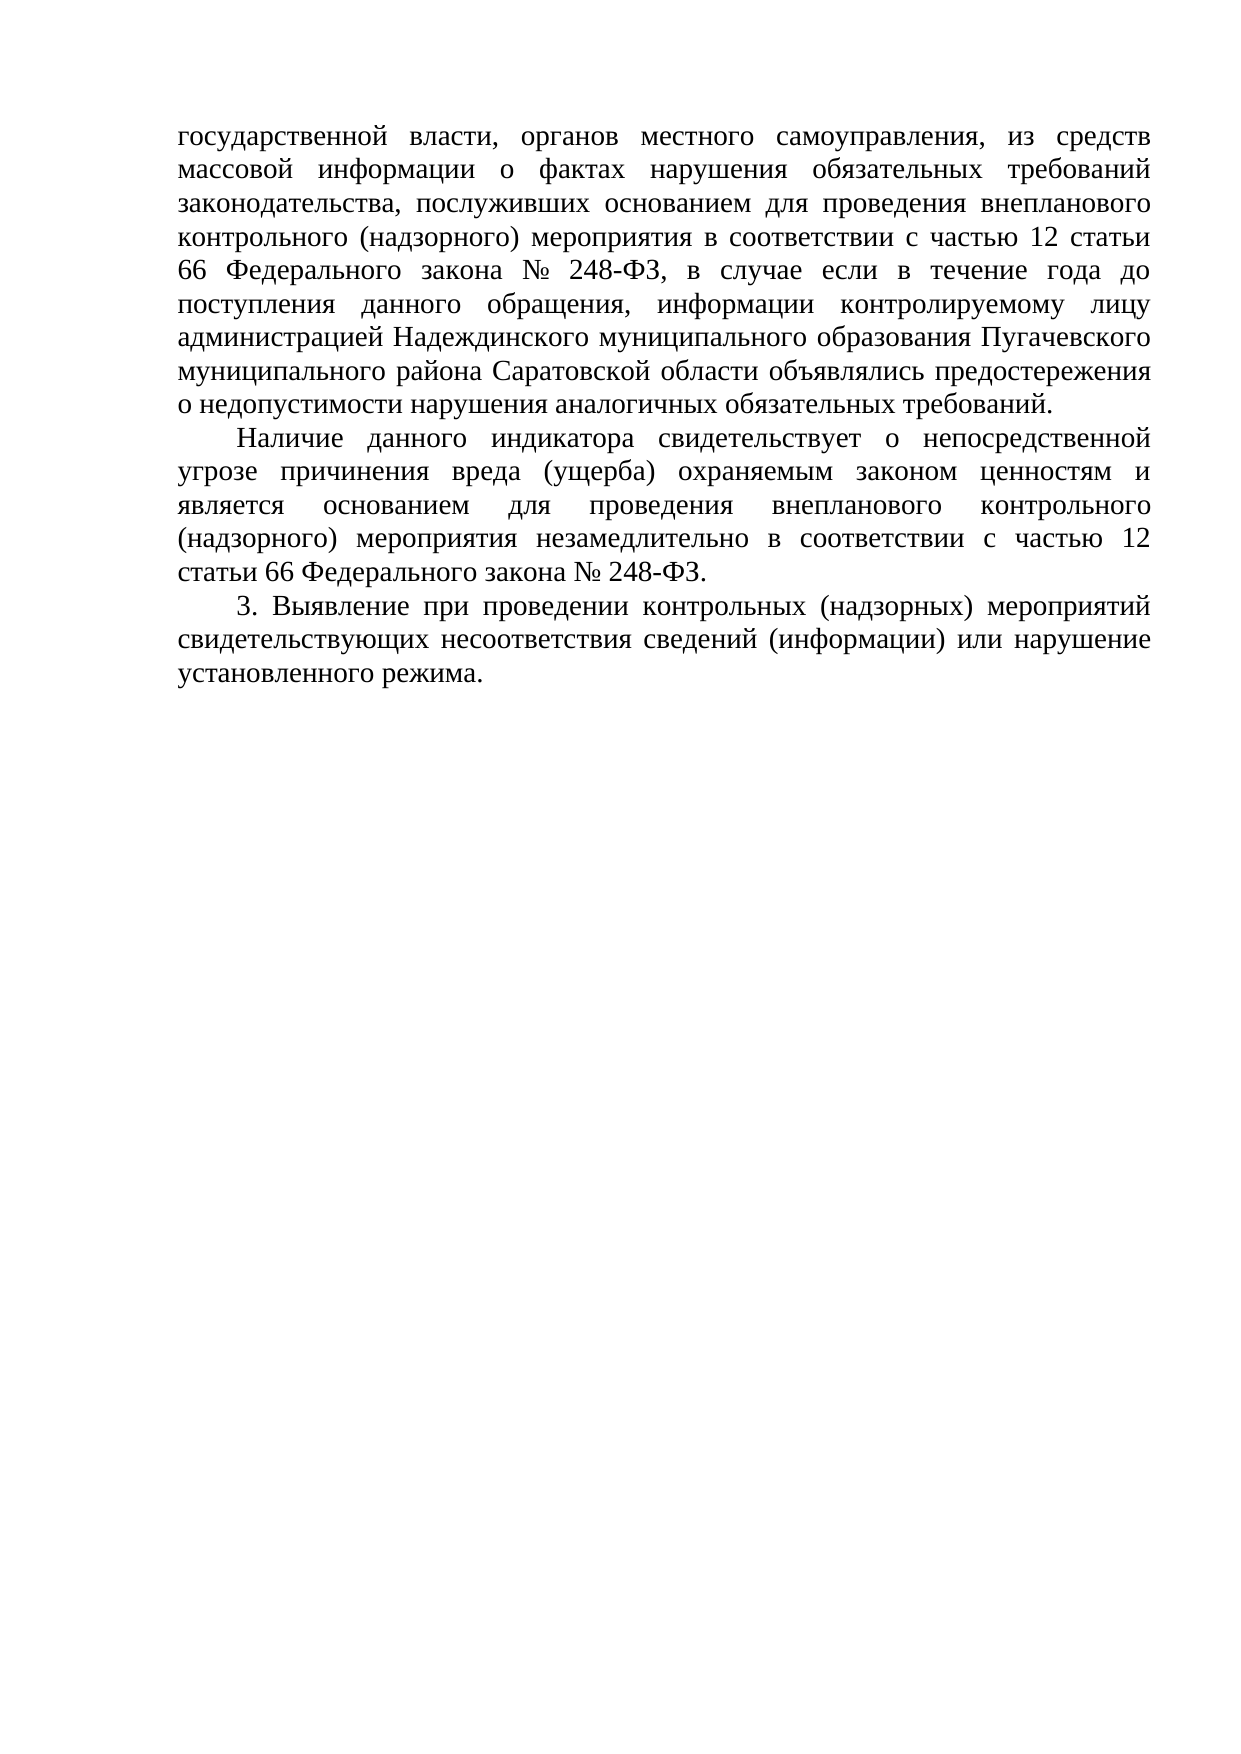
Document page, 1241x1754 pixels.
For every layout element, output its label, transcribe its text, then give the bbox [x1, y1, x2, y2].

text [177, 118, 1152, 420]
text 3. Выявление при проведении контрольных (надзорных) мероприятий свидетельствующих несоответствия сведений (информации) или нарушение установленного режима. [177, 588, 1152, 688]
text Наличие данного индикатора свидетельствует о непосредственной угрозе причинения вреда (ущерба) охраняемым законом ценностям и является основанием для проведения внепланового контрольного (надзорного) мероприятия незамедлительно в соответствии с частью 12 статьи 66 Федерального закона № 248-ФЗ. [177, 420, 1152, 588]
